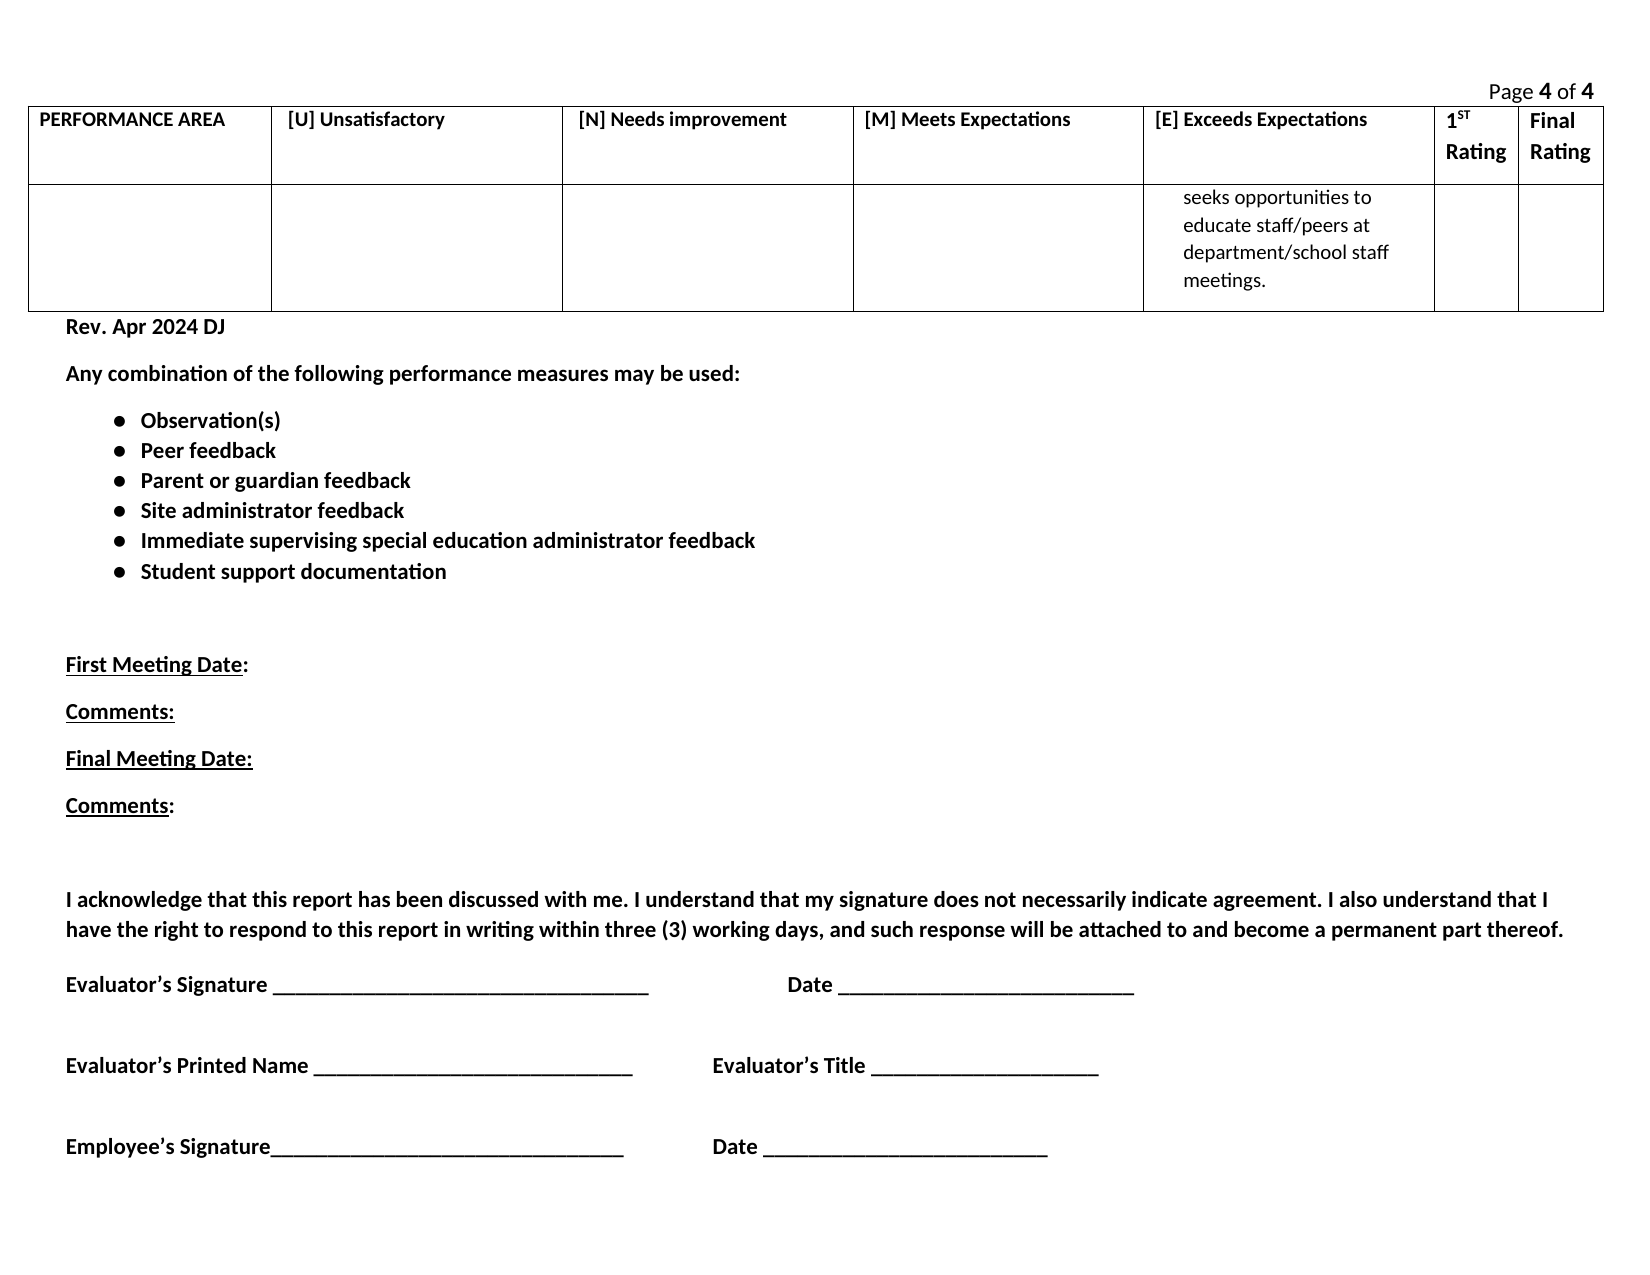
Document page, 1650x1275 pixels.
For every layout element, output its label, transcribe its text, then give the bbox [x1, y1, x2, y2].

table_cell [1144, 185, 1434, 311]
text Evaluator’s Signature _________________________________ Date __________________________ [66, 970, 1594, 998]
list Student support documentation [112, 557, 1594, 585]
list Site administrator feedback [112, 496, 1594, 524]
table_header [U] Unsatisfactory [272, 107, 562, 183]
text Final Meeting Date: [66, 744, 1594, 772]
list Immediate supervising special education administrator feedback [112, 527, 1594, 554]
table_cell [1435, 185, 1518, 311]
list Peer feedback [112, 436, 1594, 464]
text Evaluator’s Printed Name ____________________________ Evaluator’s Title ____________________ [66, 1051, 1594, 1079]
table_header Final Rating [1519, 107, 1603, 183]
table_header PERFORMANCE AREA [29, 107, 271, 183]
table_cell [272, 185, 562, 311]
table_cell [29, 185, 271, 311]
text Comments: [66, 697, 1594, 725]
list Observation(s) [112, 406, 1594, 434]
list Parent or guardian feedback [112, 466, 1594, 494]
table_header [E] Exceeds Expectations [1144, 107, 1434, 183]
text Comments: [66, 791, 1594, 819]
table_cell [854, 185, 1143, 311]
table_header [N] Needs improvement [563, 107, 853, 183]
table_header [M] Meets Expectations [854, 107, 1143, 183]
table_header 1ST Rating [1435, 107, 1518, 183]
text Rev. Apr 2024 DJ [66, 312, 1594, 340]
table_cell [563, 185, 853, 311]
text First Meeting Date: [66, 651, 1594, 678]
text Any combination of the following performance measures may be used: [66, 359, 1594, 387]
text Employee’s Signature_______________________________ Date _________________________ [66, 1132, 1594, 1160]
text I acknowledge that this report has been discussed with me. I understand that my signature does not necessarily indicate agreement. I also understand that I have the right to respond to this report in writing within three (3) working days, and such response will be attached to and become a permanent part thereof. [66, 885, 1594, 943]
table_cell [1519, 185, 1603, 311]
